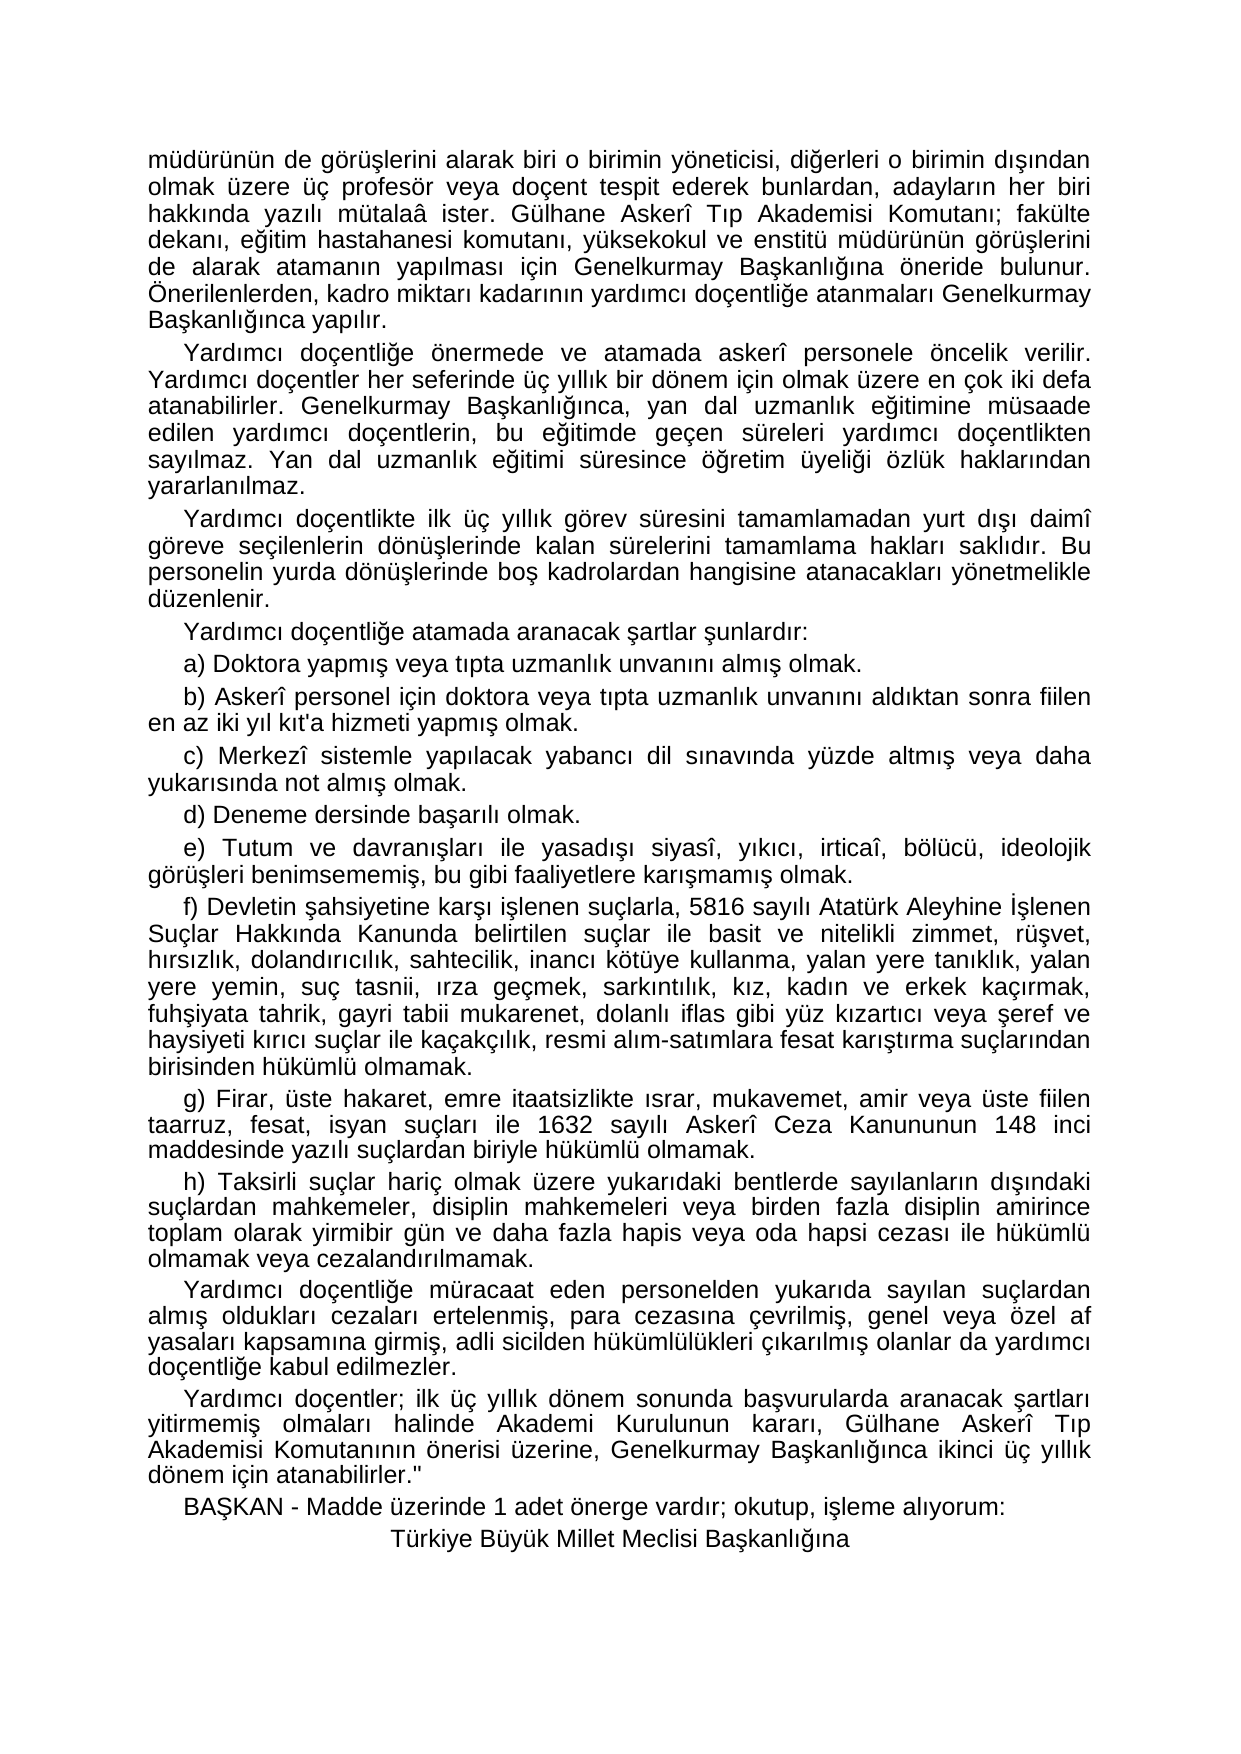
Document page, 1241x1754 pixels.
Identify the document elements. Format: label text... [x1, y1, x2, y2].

text c) Merkezî sistemle yapılacak yabancı dil sınavında yüzde altmış veya daha yukarısında not almış olmak. [148, 743, 1093, 797]
text g) Firar, üste hakaret, emre itaatsizlikte ısrar, mukavemet, amir veya üste fiilen taarruz, fesat, isyan suçları ile 1632 sayılı Askerî Ceza Kanununun 148 inci maddesinde yazılı suçlardan biriyle hükümlü olmamak. [148, 1087, 1093, 1164]
text Yardımcı doçentliğe atamada aranacak şartlar şunlardır: [148, 619, 1093, 645]
text b) Askerî personel için doktora veya tıpta uzmanlık unvanını aldıktan sonra fiilen en az iki yıl kıt'a hizmeti yapmış olmak. [148, 684, 1093, 737]
text d) Deneme dersinde başarılı olmak. [148, 802, 1093, 829]
text a) Doktora yapmış veya tıpta uzmanlık unvanını almış olmak. [148, 651, 1093, 678]
text Türkiye Büyük Millet Meclisi Başkanlığına [148, 1527, 1093, 1552]
text Yardımcı doçentliğe müracaat eden personelden yukarıda sayılan suçlardan almış oldukları cezaları ertelenmiş, para cezasına çevrilmiş, genel veya özel af yasaları kapsamına girmiş, adli sicilden hükümlülükleri çıkarılmış olanlar da yardımcı doçentliğe kabul edilmezler. [148, 1278, 1093, 1381]
text e) Tutum ve davranışları ile yasadışı siyasî, yıkıcı, irticaî, bölücü, ideolojik görüşleri benimsememiş, bu gibi faaliyetlere karışmamış olmak. [148, 835, 1093, 888]
text Yardımcı doçentlikte ilk üç yıllık görev süresini tamamlamadan yurt dışı daimî göreve seçilenlerin dönüşlerinde kalan sürelerini tamamlama hakları saklıdır. Bu personelin yurda dönüşlerinde boş kadrolardan hangisine atanacakları yönetmelikle düzenlenir. [148, 506, 1093, 613]
text Yardımcı doçentliğe önermede ve atamada askerî personele öncelik verilir. Yardımcı doçentler her seferinde üç yıllık bir dönem için olmak üzere en çok iki defa atanabilirler. Genelkurmay Başkanlığınca, yan dal uzmanlık eğitimine müsaade edilen yardımcı doçentlerin, bu eğitimde geçen süreleri yardımcı doçentlikten sayılmaz. Yan dal uzmanlık eğitimi süresince öğretim üyeliği özlük haklarından yararlanılmaz. [148, 340, 1093, 500]
text h) Taksirli suçlar hariç olmak üzere yukarıdaki bentlerde sayılanların dışındaki suçlardan mahkemeler, disiplin mahkemeleri veya birden fazla disiplin amirince toplam olarak yirmibir gün ve daha fazla hapis veya oda hapsi cezası ile hükümlü olmamak veya cezalandırılmamak. [148, 1170, 1093, 1272]
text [148, 148, 1093, 334]
text Yardımcı doçentler; ilk üç yıllık dönem sonunda başvurularda aranacak şartları yitirmemiş olmaları halinde Akademi Kurulunun kararı, Gülhane Askerî Tıp Akademisi Komutanının önerisi üzerine, Genelkurmay Başkanlığınca ikinci üç yıllık dönem için atanabilirler." [148, 1387, 1093, 1489]
text BAŞKAN - Madde üzerinde 1 adet önerge vardır; okutup, işleme alıyorum: [148, 1495, 1093, 1521]
text f) Devletin şahsiyetine karşı işlenen suçlarla, 5816 sayılı Atatürk Aleyhine İşlenen Suçlar Hakkında Kanunda belirtilen suçlar ile basit ve nitelikli zimmet, rüşvet, hırsızlık, dolandırıcılık, sahtecilik, inancı kötüye kullanma, yalan yere tanıklık, yalan yere yemin, suç tasnii, ırza geçmek, sarkıntılık, kız, kadın ve erkek kaçırmak, fuhşiyata tahrik, gayri tabii mukarenet, dolanlı iflas gibi yüz kızartıcı veya şeref ve haysiyeti kırıcı suçlar ile kaçakçılık, resmi alım-satımlara fesat karıştırma suçlarından birisinden hükümlü olmamak. [148, 894, 1093, 1081]
